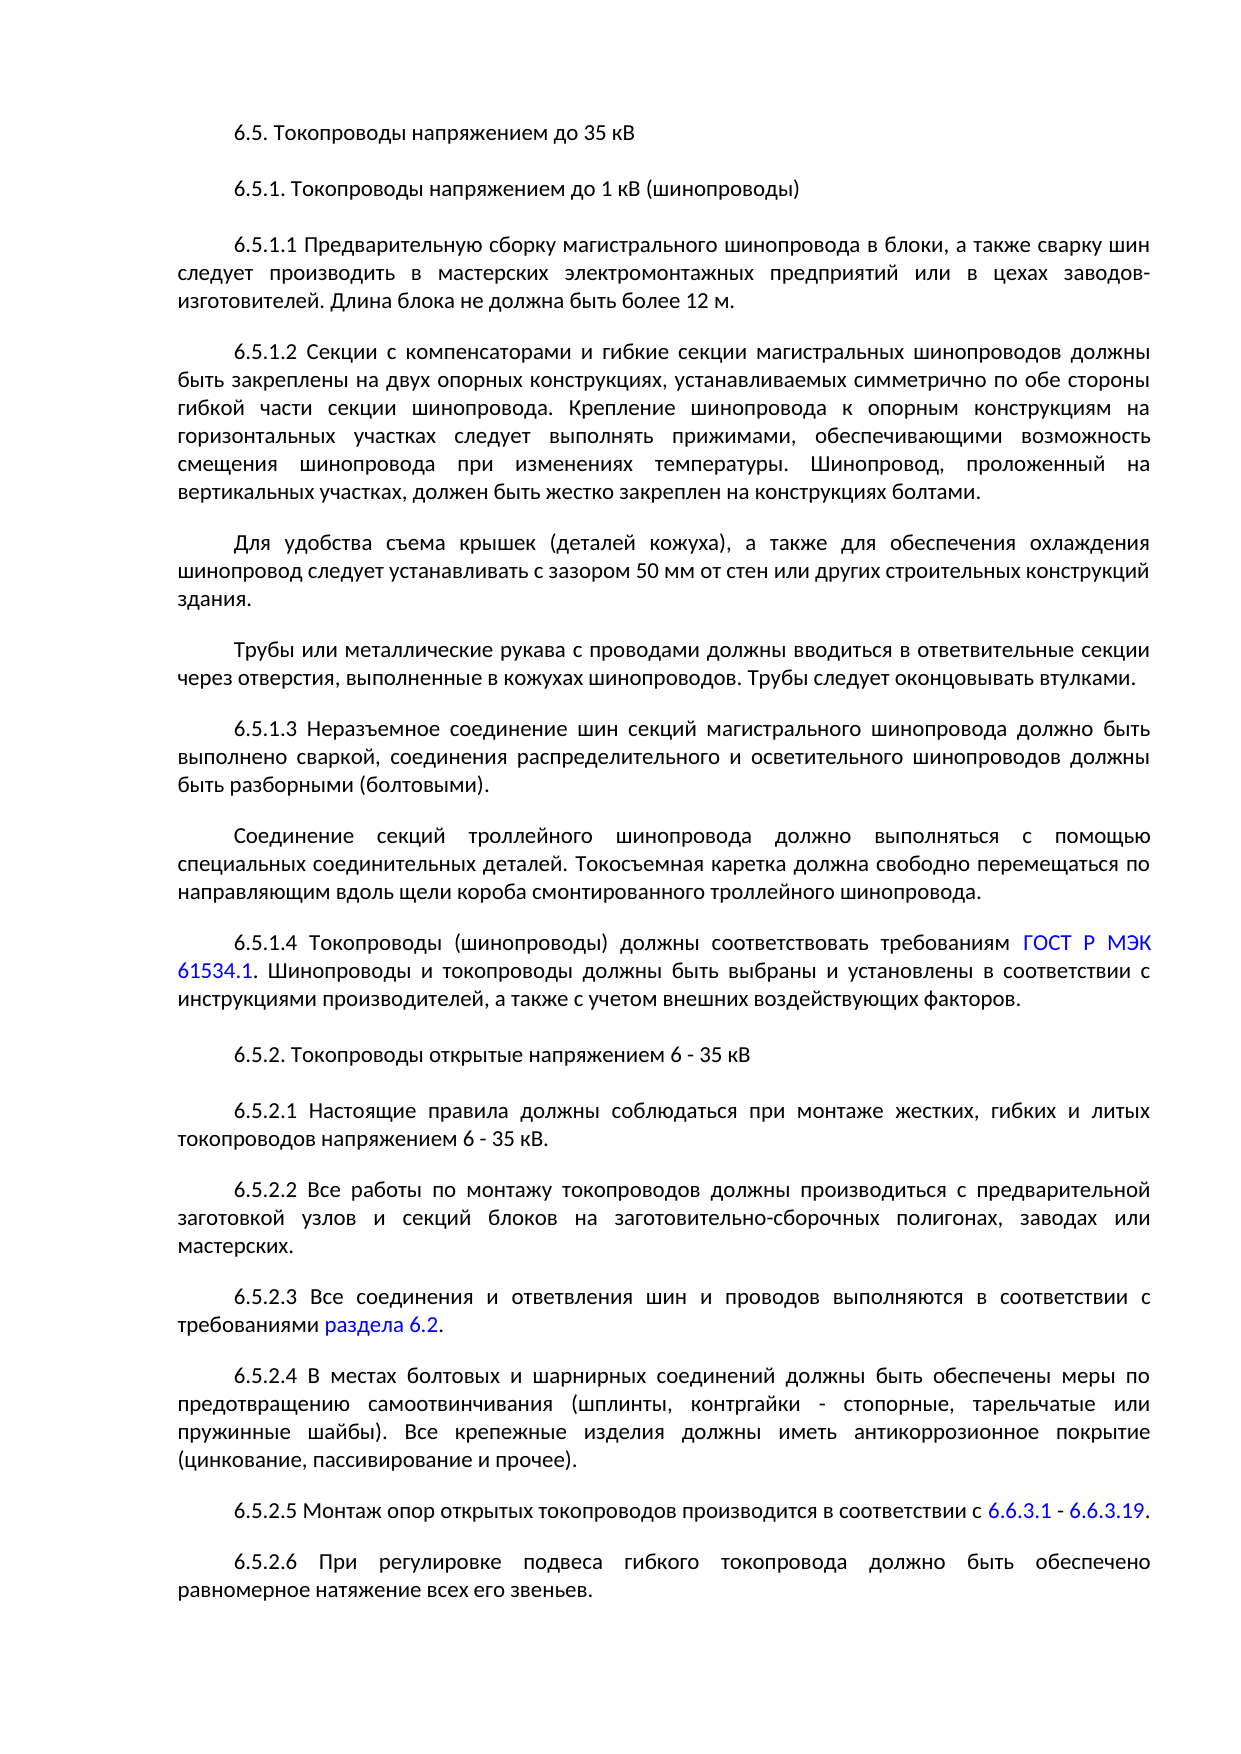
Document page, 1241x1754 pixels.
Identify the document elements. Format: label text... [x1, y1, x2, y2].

text 6.5.2.4 В местах болтовых и шарнирных соединений должны быть обеспечены меры по предотвращению самоотвинчивания (шплинты, контргайки - стопорные, тарельчатые или пружинные шайбы). Все крепежные изделия должны иметь антикоррозионное покрытие (цинкование, пассивирование и прочее). [177, 1361, 1152, 1473]
text Трубы или металлические рукава с проводами должны вводиться в ответвительные секции через отверстия, выполненные в кожухах шинопроводов. Трубы следует оконцовывать втулками. [177, 635, 1152, 691]
text Для удобства съема крышек (деталей кожуха), а также для обеспечения охлаждения шинопровод следует устанавливать с зазором 50 мм от стен или других строительных конструкций здания. [177, 528, 1152, 612]
text 6.5.1. Токопроводы напряжением до 1 кВ (шинопроводы) [177, 174, 1152, 202]
text 6.5.2. Токопроводы открытые напряжением 6 - 35 кВ [177, 1040, 1152, 1068]
text 6.5.1.3 Неразъемное соединение шин секций магистрального шинопровода должно быть выполнено сваркой, соединения распределительного и осветительного шинопроводов должны быть разборными (болтовыми). [177, 714, 1152, 798]
text 6.5. Токопроводы напряжением до 35 кВ [177, 118, 1152, 146]
text 6.5.1.1 Предварительную сборку магистрального шинопровода в блоки, а также сварку шин следует производить в мастерских электромонтажных предприятий или в цехах заводов-изготовителей. Длина блока не должна быть более 12 м. [177, 230, 1152, 314]
text 6.5.2.3 Все соединения и ответвления шин и проводов выполняются в соответствии с требованиями раздела 6.2. [177, 1282, 1152, 1338]
text 6.5.1.4 Токопроводы (шинопроводы) должны соответствовать требованиям ГОСТ Р МЭК 61534.1. Шинопроводы и токопроводы должны быть выбраны и установлены в соответствии с инструкциями производителей, а также с учетом внешних воздействующих факторов. [177, 928, 1152, 1012]
text 6.5.2.6 При регулировке подвеса гибкого токопровода должно быть обеспечено равномерное натяжение всех его звеньев. [177, 1547, 1152, 1603]
text Соединение секций троллейного шинопровода должно выполняться с помощью специальных соединительных деталей. Токосъемная каретка должна свободно перемещаться по направляющим вдоль щели короба смонтированного троллейного шинопровода. [177, 821, 1152, 905]
text 6.5.1.2 Секции с компенсаторами и гибкие секции магистральных шинопроводов должны быть закреплены на двух опорных конструкциях, устанавливаемых симметрично по обе стороны гибкой части секции шинопровода. Крепление шинопровода к опорным конструкциям на горизонтальных участках следует выполнять прижимами, обеспечивающими возможность смещения шинопровода при изменениях температуры. Шинопровод, проложенный на вертикальных участках, должен быть жестко закреплен на конструкциях болтами. [177, 337, 1152, 505]
text 6.5.2.2 Все работы по монтажу токопроводов должны производиться с предварительной заготовкой узлов и секций блоков на заготовительно-сборочных полигонах, заводах или мастерских. [177, 1175, 1152, 1259]
text 6.5.2.5 Монтаж опор открытых токопроводов производится в соответствии с 6.6.3.1 - 6.6.3.19. [177, 1496, 1152, 1524]
text 6.5.2.1 Настоящие правила должны соблюдаться при монтаже жестких, гибких и литых токопроводов напряжением 6 - 35 кВ. [177, 1096, 1152, 1152]
